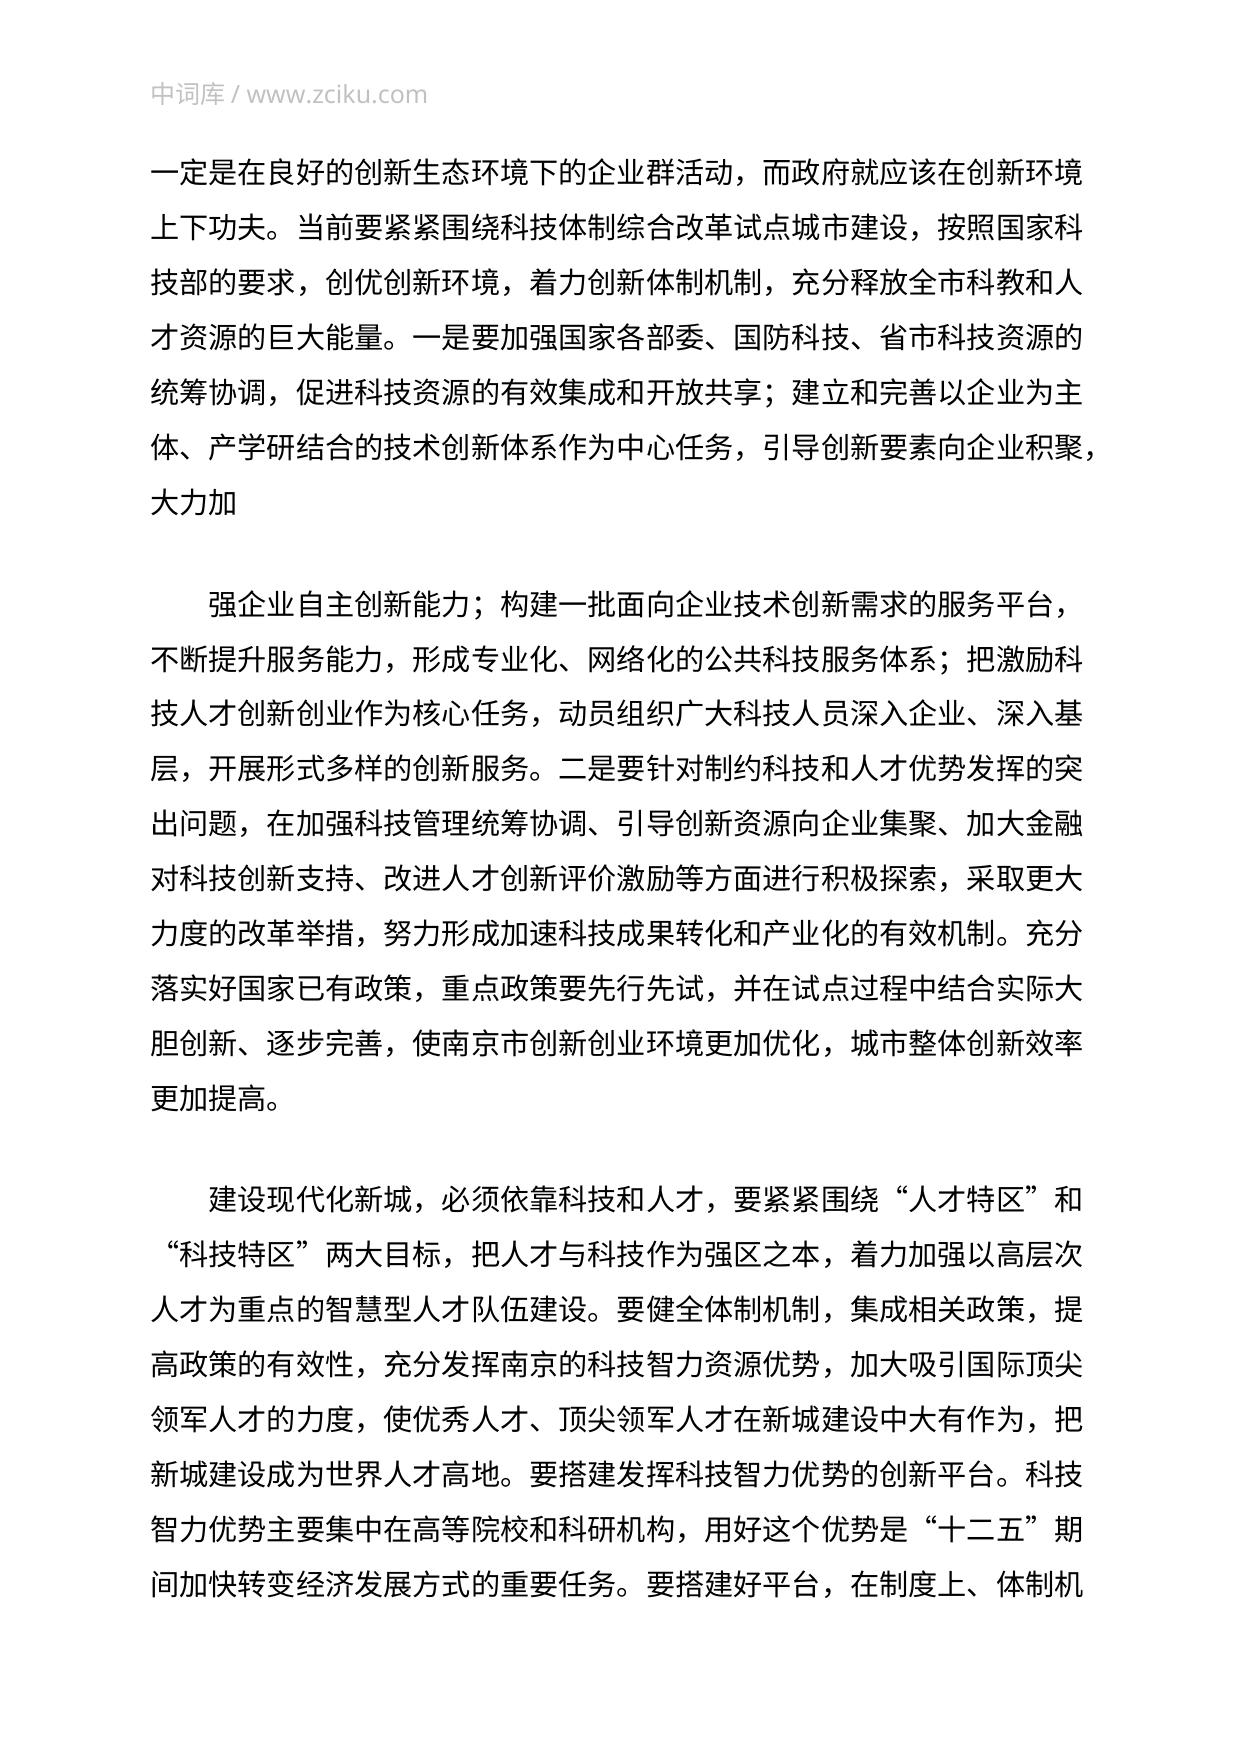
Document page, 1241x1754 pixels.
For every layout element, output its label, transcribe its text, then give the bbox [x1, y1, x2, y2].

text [150, 150, 1090, 522]
text 强企业自主创新能力；构建一批面向企业技术创新需求的服务平台，不断提升服务能力，形成专业化、网络化的公共科技服务体系；把激励科技人才创新创业作为核心任务，动员组织广大科技人员深入企业、深入基层，开展形式多样的创新服务。二是要针对制约科技和人才优势发挥的突出问题，在加强科技管理统筹协调、引导创新资源向企业集聚、加大金融对科技创新支持、改进人才创新评价激励等方面进行积极探索，采取更大力度的改革举措，努力形成加速科技成果转化和产业化的有效机制。充分落实好国家已有政策，重点政策要先行先试，并在试点过程中结合实际大胆创新、逐步完善，使南京市创新创业环境更加优化，城市整体创新效率更加提高。 [150, 581, 1090, 1117]
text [150, 1177, 1090, 1603]
